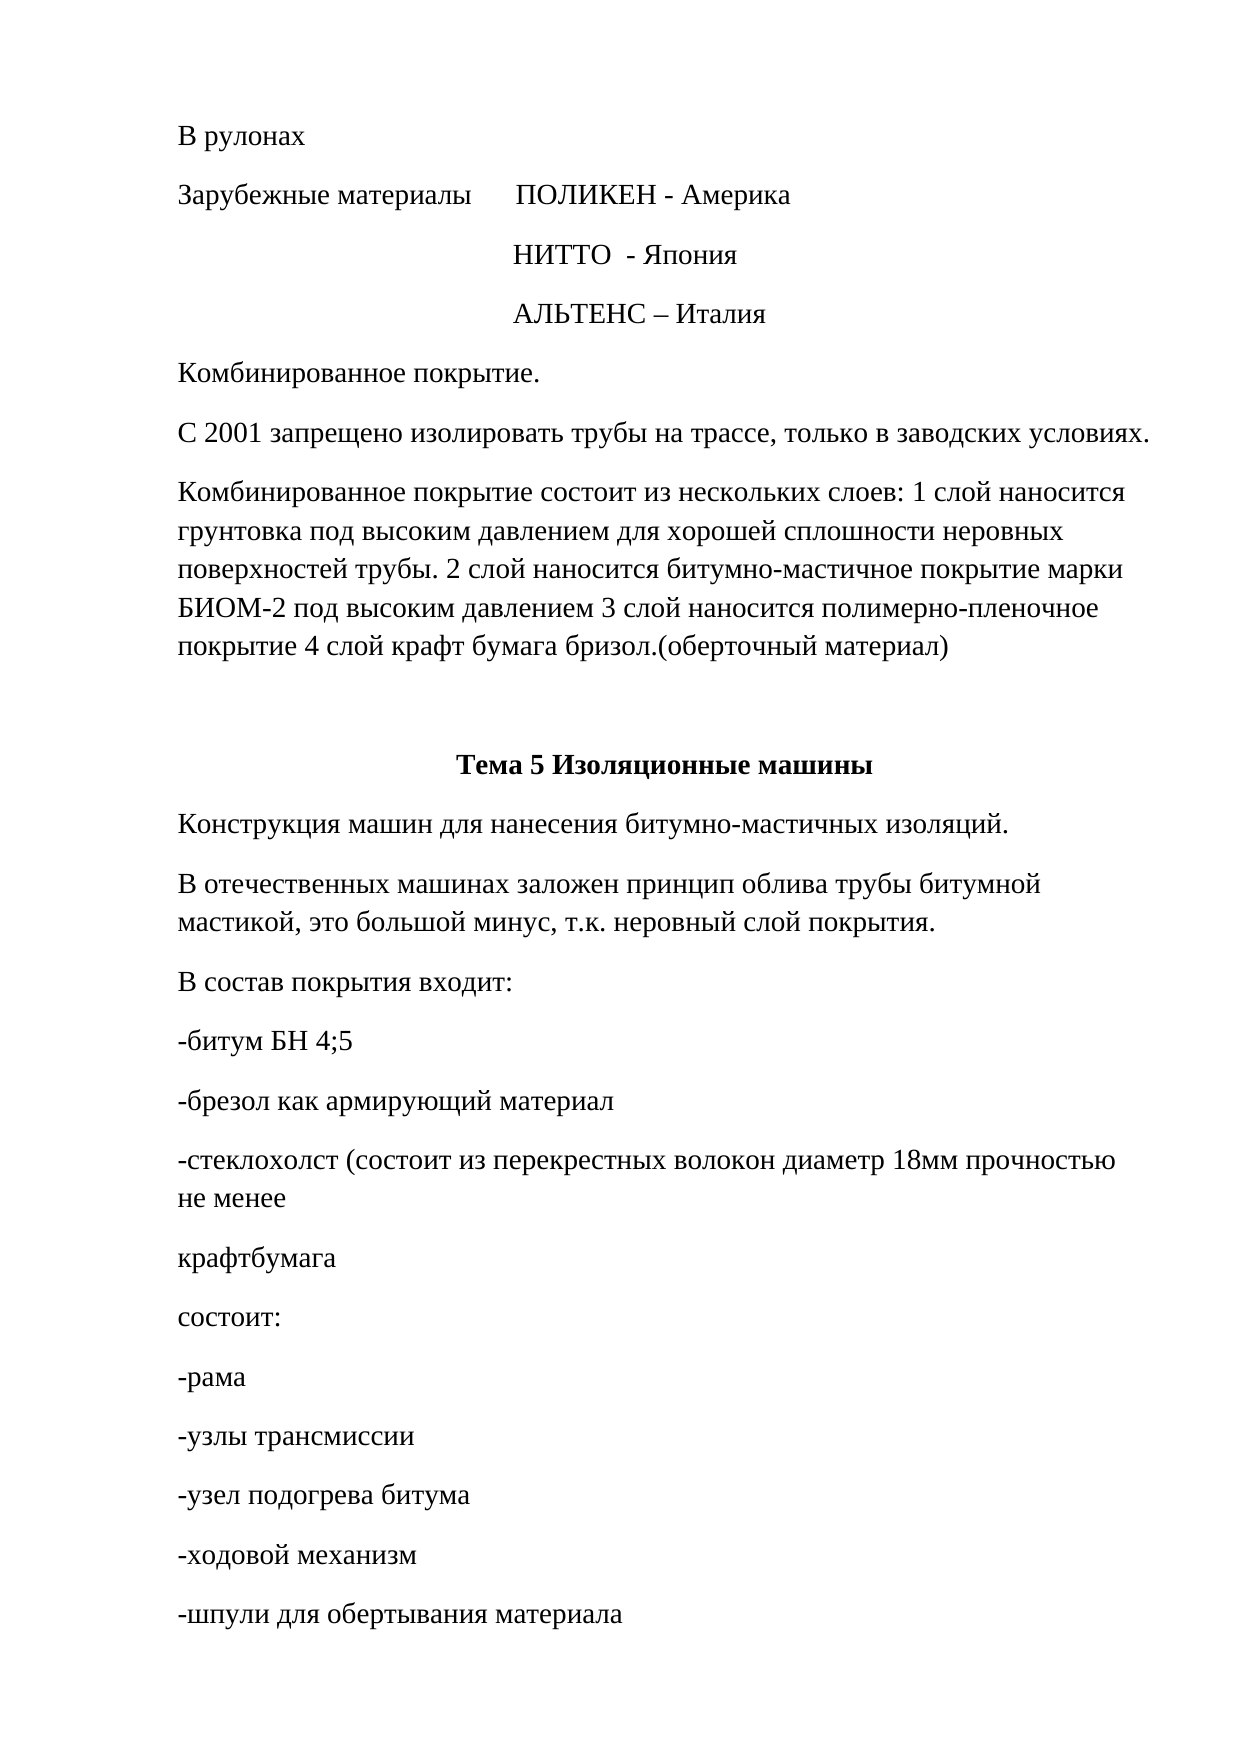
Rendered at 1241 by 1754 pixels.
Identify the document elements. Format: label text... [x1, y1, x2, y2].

text -брезол как армирующий материал [177, 1083, 1152, 1116]
text -стеклохолст (состоит из перекрестных волокон диаметр 18мм прочностью не менее [177, 1142, 1152, 1214]
text Тема 5 Изоляционные машины [177, 747, 1152, 781]
text АЛЬТЕНС – Италия [177, 296, 1152, 330]
text С 2001 запрещено изолировать трубы на трассе, только в заводских условиях. [177, 415, 1152, 448]
text -рама [177, 1359, 1152, 1392]
text -узел подогрева битума [177, 1477, 1152, 1511]
text -узлы трансмиссии [177, 1418, 1152, 1452]
text Конструкция машин для нанесения битумно-мастичных изоляций. [177, 807, 1152, 840]
text состоит: [177, 1299, 1152, 1333]
text -шпули для обертывания материала [177, 1596, 1152, 1630]
text Комбинированное покрытие. [177, 356, 1152, 389]
text крафтбумага [177, 1240, 1152, 1273]
text Зарубежные материалы ПОЛИКЕН - Америка [177, 177, 1152, 211]
text В рулонах [177, 118, 1152, 152]
text В отечественных машинах заложен принцип облива трубы битумной мастикой, это большой минус, т.к. неровный слой покрытия. [177, 866, 1152, 938]
text Комбинированное покрытие состоит из нескольких слоев: 1 слой наносится грунтовка под высоким давлением для хорошей сплошности неровных поверхностей трубы. 2 слой наносится битумно-мастичное покрытие марки БИОМ-2 под высоким давлением 3 слой наносится полимерно-пленочное покрытие 4 слой крафт бумага бризол.(оберточный материал) [177, 474, 1152, 662]
text В состав покрытия входит: [177, 964, 1152, 997]
text -битум БН 4;5 [177, 1023, 1152, 1057]
text -ходовой механизм [177, 1537, 1152, 1570]
text НИТТО - Япония [177, 237, 1152, 270]
